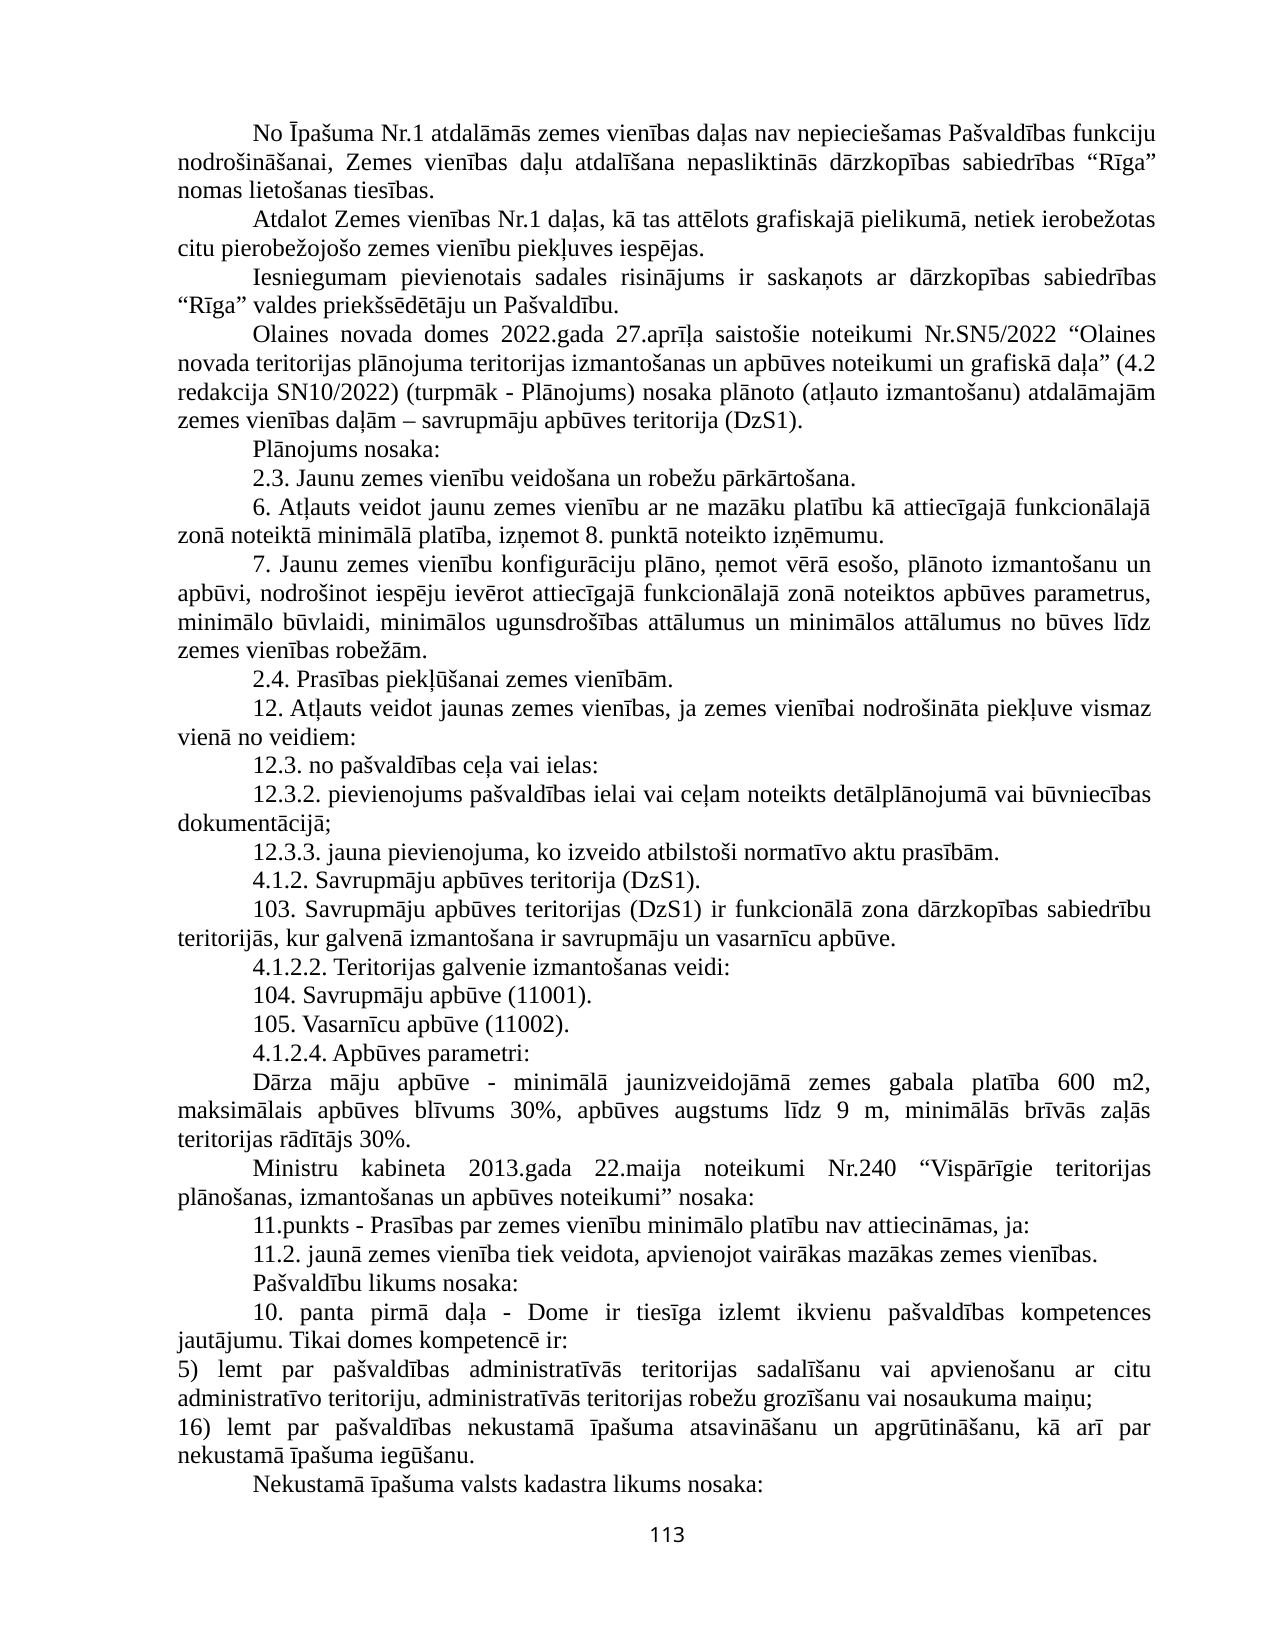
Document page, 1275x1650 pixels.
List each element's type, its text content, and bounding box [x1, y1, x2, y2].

text 5) lemt par pašvaldības administratīvās teritorijas sadalīšanu vai apvienošanu ar citu administratīvo teritoriju, administratīvās teritorijas robežu grozīšanu vai nosaukuma maiņu; [177, 1354, 1152, 1412]
text 2.3. Jaunu zemes vienību veidošana un robežu pārkārtošana. [177, 463, 1152, 492]
text 12.3. no pašvaldības ceļa vai ielas: [177, 751, 1152, 779]
text No Īpašuma Nr.1 atdalāmās zemes vienības daļas nav nepieciešamas Pašvaldības funkciju nodrošināšanai, Zemes vienības daļu atdalīšana nepasliktinās dārzkopības sabiedrības “Rīga” nomas lietošanas tiesības. [177, 118, 1157, 204]
text 4.1.2.2. Teritorijas galvenie izmantošanas veidi: [177, 952, 1152, 981]
text Atdalot Zemes vienības Nr.1 daļas, kā tas attēlots grafiskajā pielikumā, netiek ierobežotas citu pierobežojošo zemes vienību piekļuves iespējas. [177, 204, 1157, 262]
text 7. Jaunu zemes vienību konfigurāciju plāno, ņemot vērā esošo, plānoto izmantošanu un apbūvi, nodrošinot iespēju ievērot attiecīgajā funkcionālajā zonā noteiktos apbūves parametrus, minimālo būvlaidi, minimālos ugunsdrošības attālumus un minimālos attālumus no būves līdz zemes vienības robežām. [177, 549, 1152, 664]
text 6. Atļauts veidot jaunu zemes vienību ar ne mazāku platību kā attiecīgajā funkcionālajā zonā noteiktā minimālā platība, izņemot 8. punktā noteikto izņēmumu. [177, 492, 1152, 549]
text 4.1.2. Savrupmāju apbūves teritorija (DzS1). [177, 866, 1152, 894]
text Pašvaldību likums nosaka: [177, 1268, 1152, 1297]
text 10. panta pirmā daļa - Dome ir tiesīga izlemt ikvienu pašvaldības kompetences jautājumu. Tikai domes kompetencē ir: [177, 1297, 1152, 1354]
text 11.2. jaunā zemes vienība tiek veidota, apvienojot vairākas mazākas zemes vienības. [177, 1239, 1152, 1268]
text 12. Atļauts veidot jaunas zemes vienības, ja zemes vienībai nodrošināta piekļuve vismaz vienā no veidiem: [177, 693, 1152, 751]
text Iesniegumam pievienotais sadales risinājums ir saskaņots ar dārzkopības sabiedrības “Rīga” valdes priekšsēdētāju un Pašvaldību. [177, 262, 1157, 319]
text 4.1.2.4. Apbūves parametri: [177, 1038, 1152, 1067]
text Dārza māju apbūve - minimālā jaunizveidojāmā zemes gabala platība 600 m2, maksimālais apbūves blīvums 30%, apbūves augstums līdz 9 m, minimālās brīvās zaļās teritorijas rādītājs 30%. [177, 1067, 1152, 1153]
text 16) lemt par pašvaldības nekustamā īpašuma atsavināšanu un apgrūtināšanu, kā arī par nekustamā īpašuma iegūšanu. [177, 1412, 1152, 1469]
text 105. Vasarnīcu apbūve (11002). [177, 1009, 1152, 1038]
text Ministru kabineta 2013.gada 22.maija noteikumi Nr.240 “Vispārīgie teritorijas plānošanas, izmantošanas un apbūves noteikumi” nosaka: [177, 1153, 1152, 1211]
text Olaines novada domes 2022.gada 27.aprīļa saistošie noteikumi Nr.SN5/2022 “Olaines novada teritorijas plānojuma teritorijas izmantošanas un apbūves noteikumi un grafiskā daļa” (4.2 redakcija SN10/2022) (turpmāk - Plānojums) nosaka plānoto (atļauto izmantošanu) atdalāmajām zemes vienības daļām – savrupmāju apbūves teritorija (DzS1). [177, 319, 1157, 434]
text 103. Savrupmāju apbūves teritorijas (DzS1) ir funkcionālā zona dārzkopības sabiedrību teritorijās, kur galvenā izmantošana ir savrupmāju un vasarnīcu apbūve. [177, 894, 1152, 952]
text Nekustamā īpašuma valsts kadastra likums nosaka: [177, 1469, 1152, 1498]
text 2.4. Prasības piekļūšanai zemes vienībām. [177, 664, 1152, 693]
text 104. Savrupmāju apbūve (11001). [177, 981, 1152, 1009]
text 12.3.3. jauna pievienojuma, ko izveido atbilstoši normatīvo aktu prasībām. [177, 837, 1152, 866]
text 12.3.2. pievienojums pašvaldības ielai vai ceļam noteikts detālplānojumā vai būvniecības dokumentācijā; [177, 779, 1152, 837]
text 11.punkts - Prasības par zemes vienību minimālo platību nav attiecināmas, ja: [177, 1211, 1152, 1239]
text Plānojums nosaka: [177, 434, 1157, 463]
